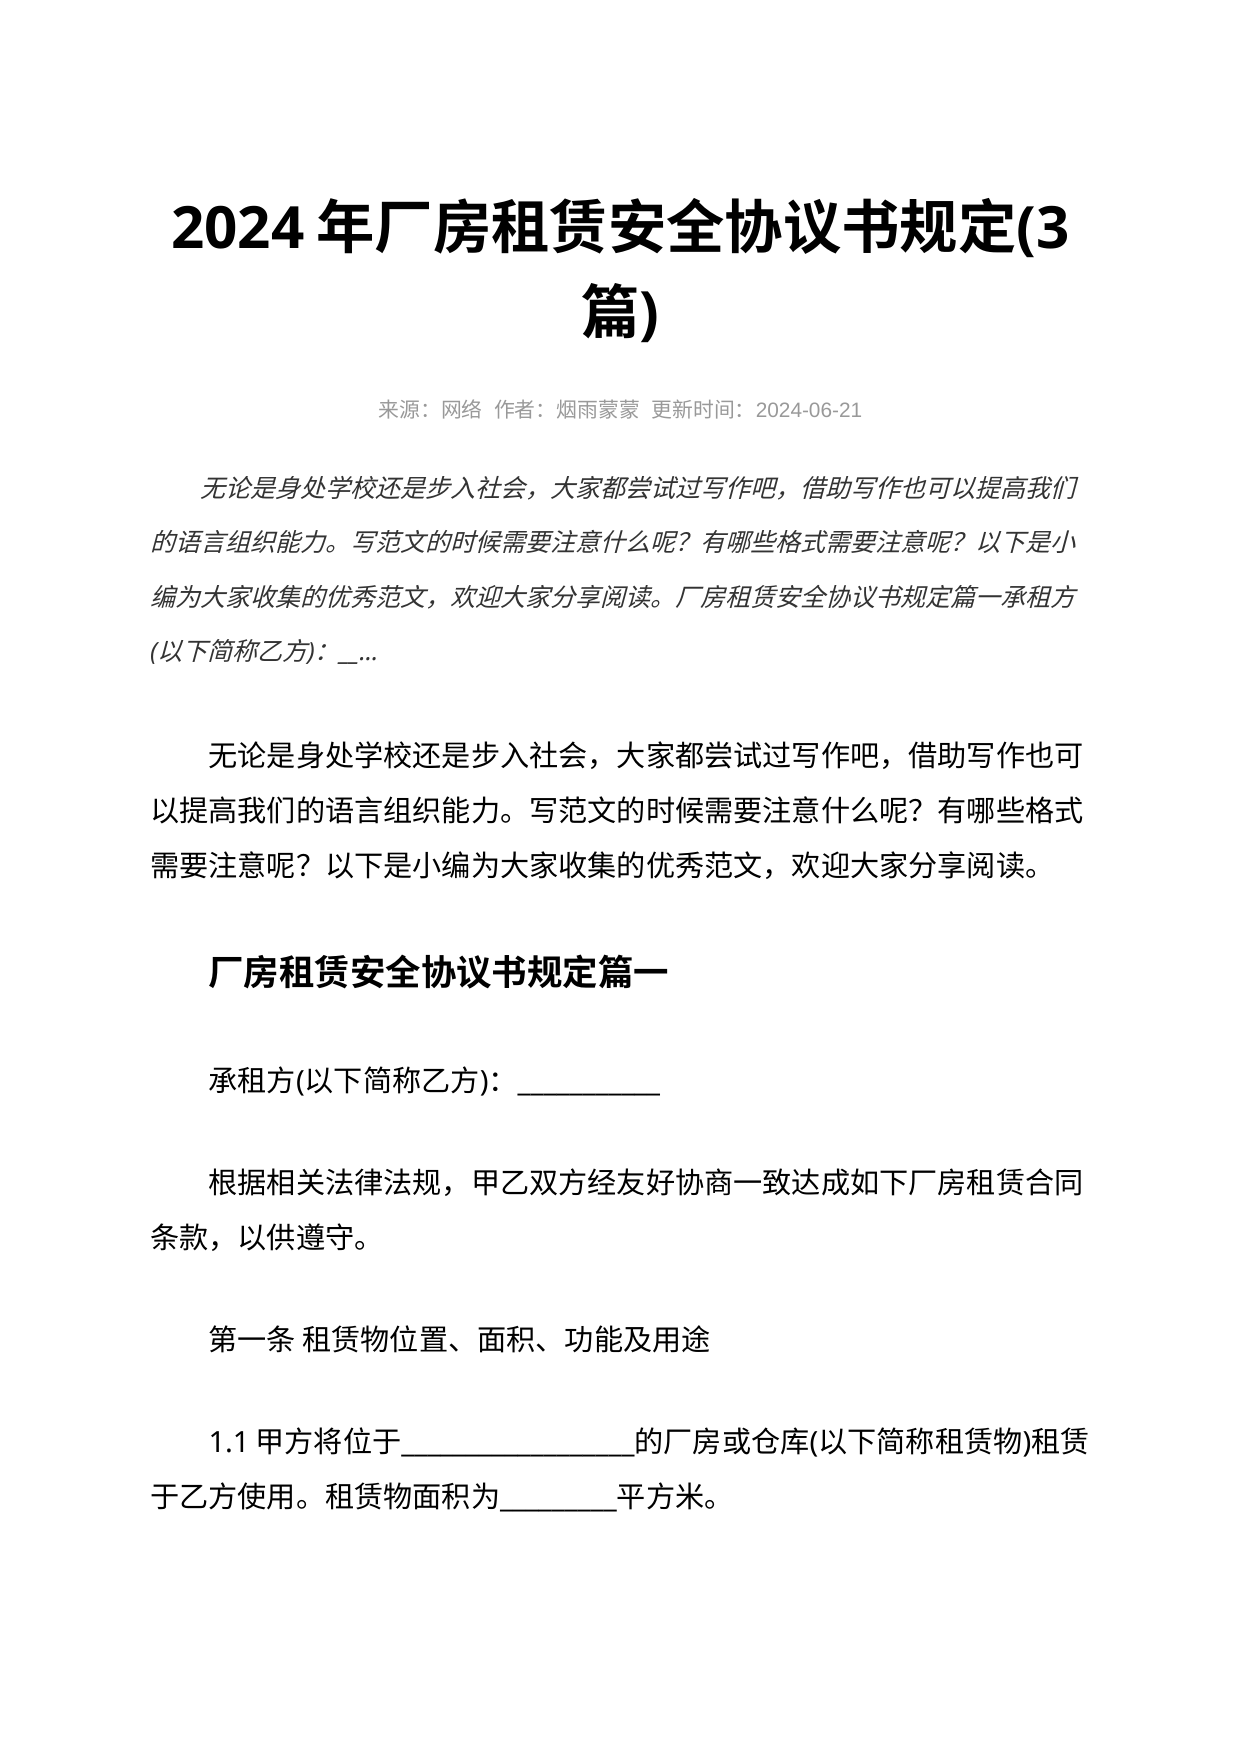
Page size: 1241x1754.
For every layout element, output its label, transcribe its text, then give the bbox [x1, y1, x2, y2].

text 根据相关法律法规，甲乙双方经友好协商一致达成如下厂房租赁合同条款，以供遵守。 [150, 1160, 1090, 1257]
text 承租方(以下简称乙方)：___________ [150, 1058, 1090, 1100]
text 厂房租赁安全协议书规定篇一 [150, 944, 1090, 996]
text 无论是身处学校还是步入社会，大家都尝试过写作吧，借助写作也可以提高我们的语言组织能力。写范文的时候需要注意什么呢？有哪些格式需要注意呢？以下是小编为大家收集的优秀范文，欢迎大家分享阅读。 [150, 733, 1090, 885]
text 第一条 租赁物位置、面积、功能及用途 [150, 1317, 1090, 1359]
text 1.1甲方将位于__________________的厂房或仓库(以下简称租赁物)租赁于乙方使用。租赁物面积为_________平方米。 [150, 1418, 1090, 1516]
subtitle 2024年厂房租赁安全协议书规定(3篇) [150, 181, 1090, 351]
text 来源：网络 作者：烟雨蒙蒙 更新时间：2024-06-21 [150, 398, 1090, 422]
text 无论是身处学校还是步入社会，大家都尝试过写作吧，借助写作也可以提高我们的语言组织能力。写范文的时候需要注意什么呢？有哪些格式需要注意呢？以下是小编为大家收集的优秀范文，欢迎大家分享阅读。厂房租赁安全协议书规定篇一承租方(以下简称乙方)：__... [150, 468, 1090, 668]
